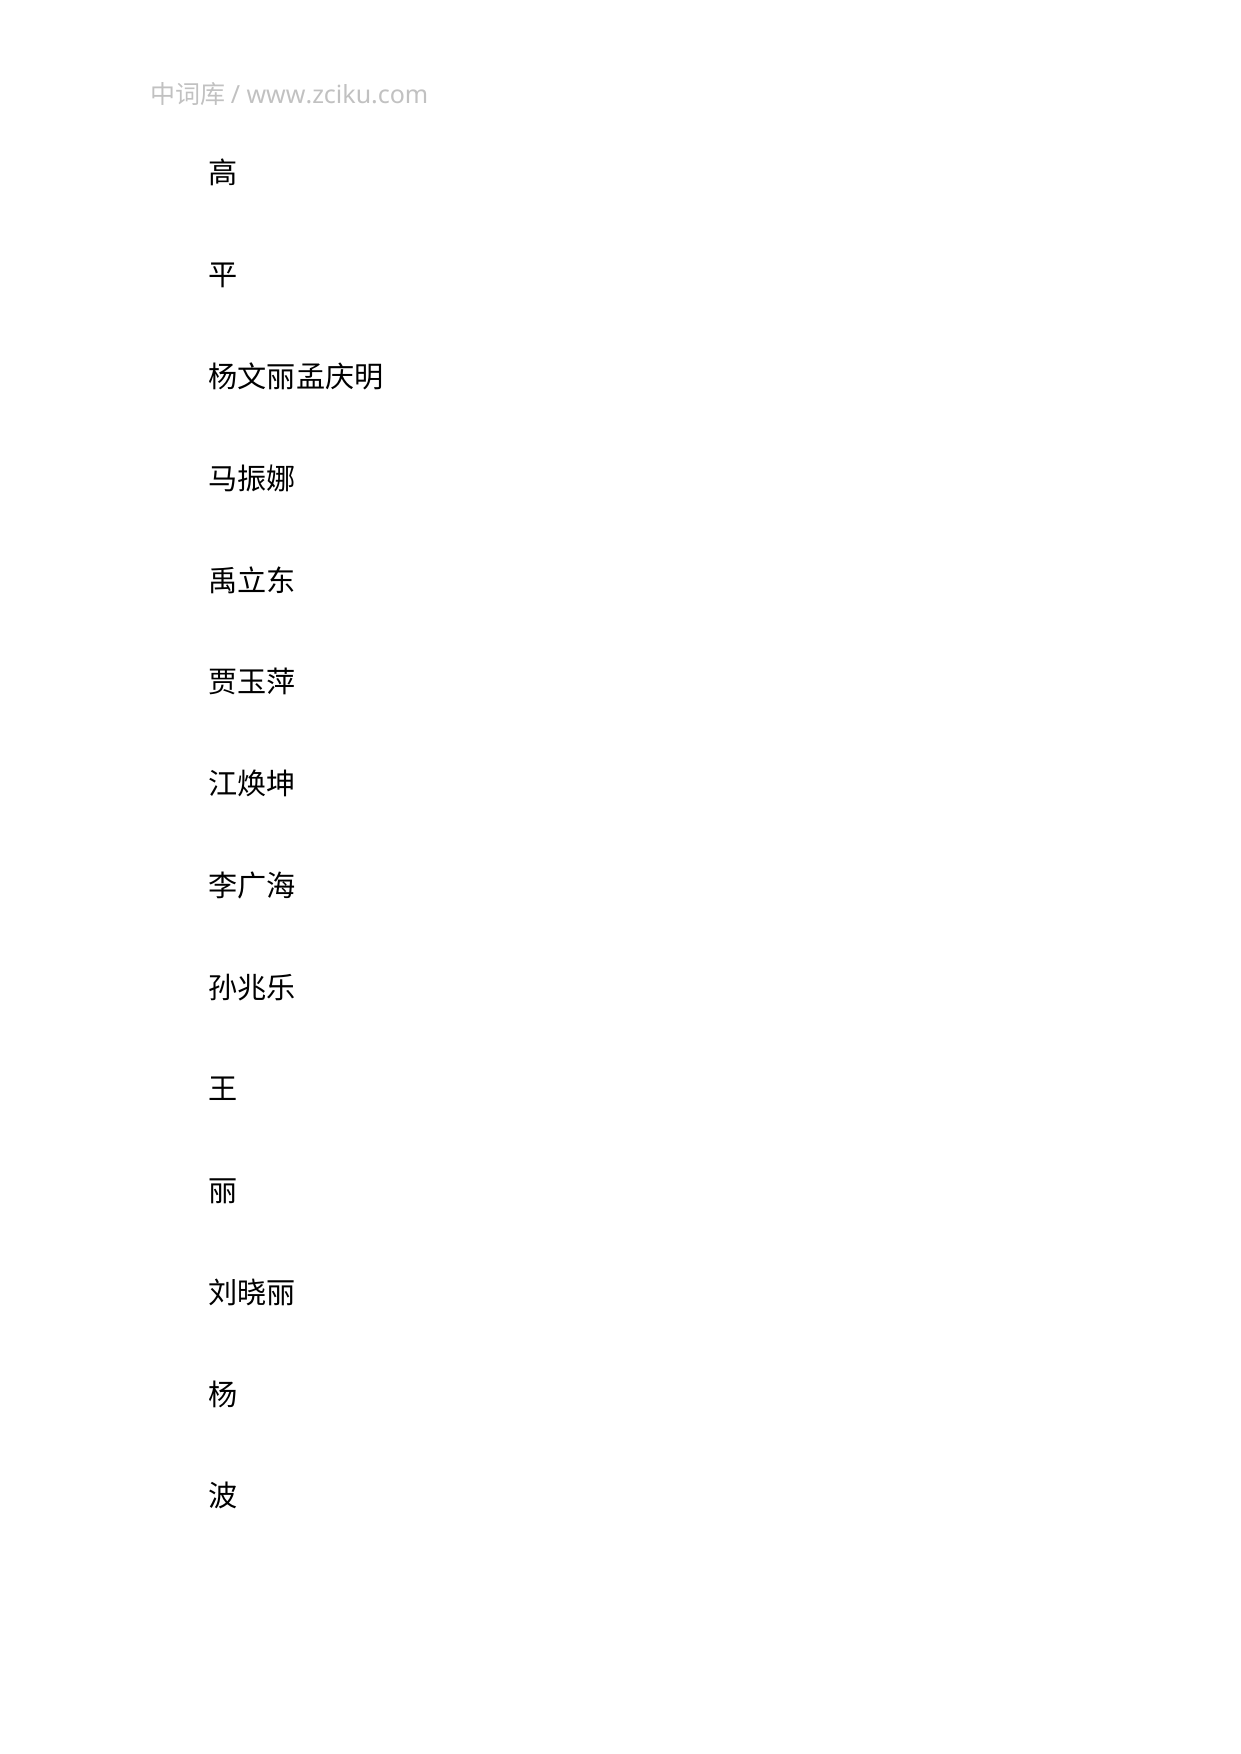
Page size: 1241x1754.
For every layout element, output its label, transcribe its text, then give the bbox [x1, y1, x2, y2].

text 孙兆乐 [150, 964, 1090, 1006]
text 波 [150, 1473, 1090, 1515]
text 禹立东 [150, 557, 1090, 599]
text 刘晓丽 [150, 1269, 1090, 1312]
text 李广海 [150, 862, 1090, 905]
text 高 [150, 150, 1090, 192]
text 杨 [150, 1371, 1090, 1413]
text 丽 [150, 1168, 1090, 1210]
text 王 [150, 1066, 1090, 1108]
text 马振娜 [150, 455, 1090, 498]
text 平 [150, 252, 1090, 294]
text 杨文丽孟庆明 [150, 353, 1090, 396]
text 江焕坤 [150, 761, 1090, 803]
text 贾玉萍 [150, 659, 1090, 701]
